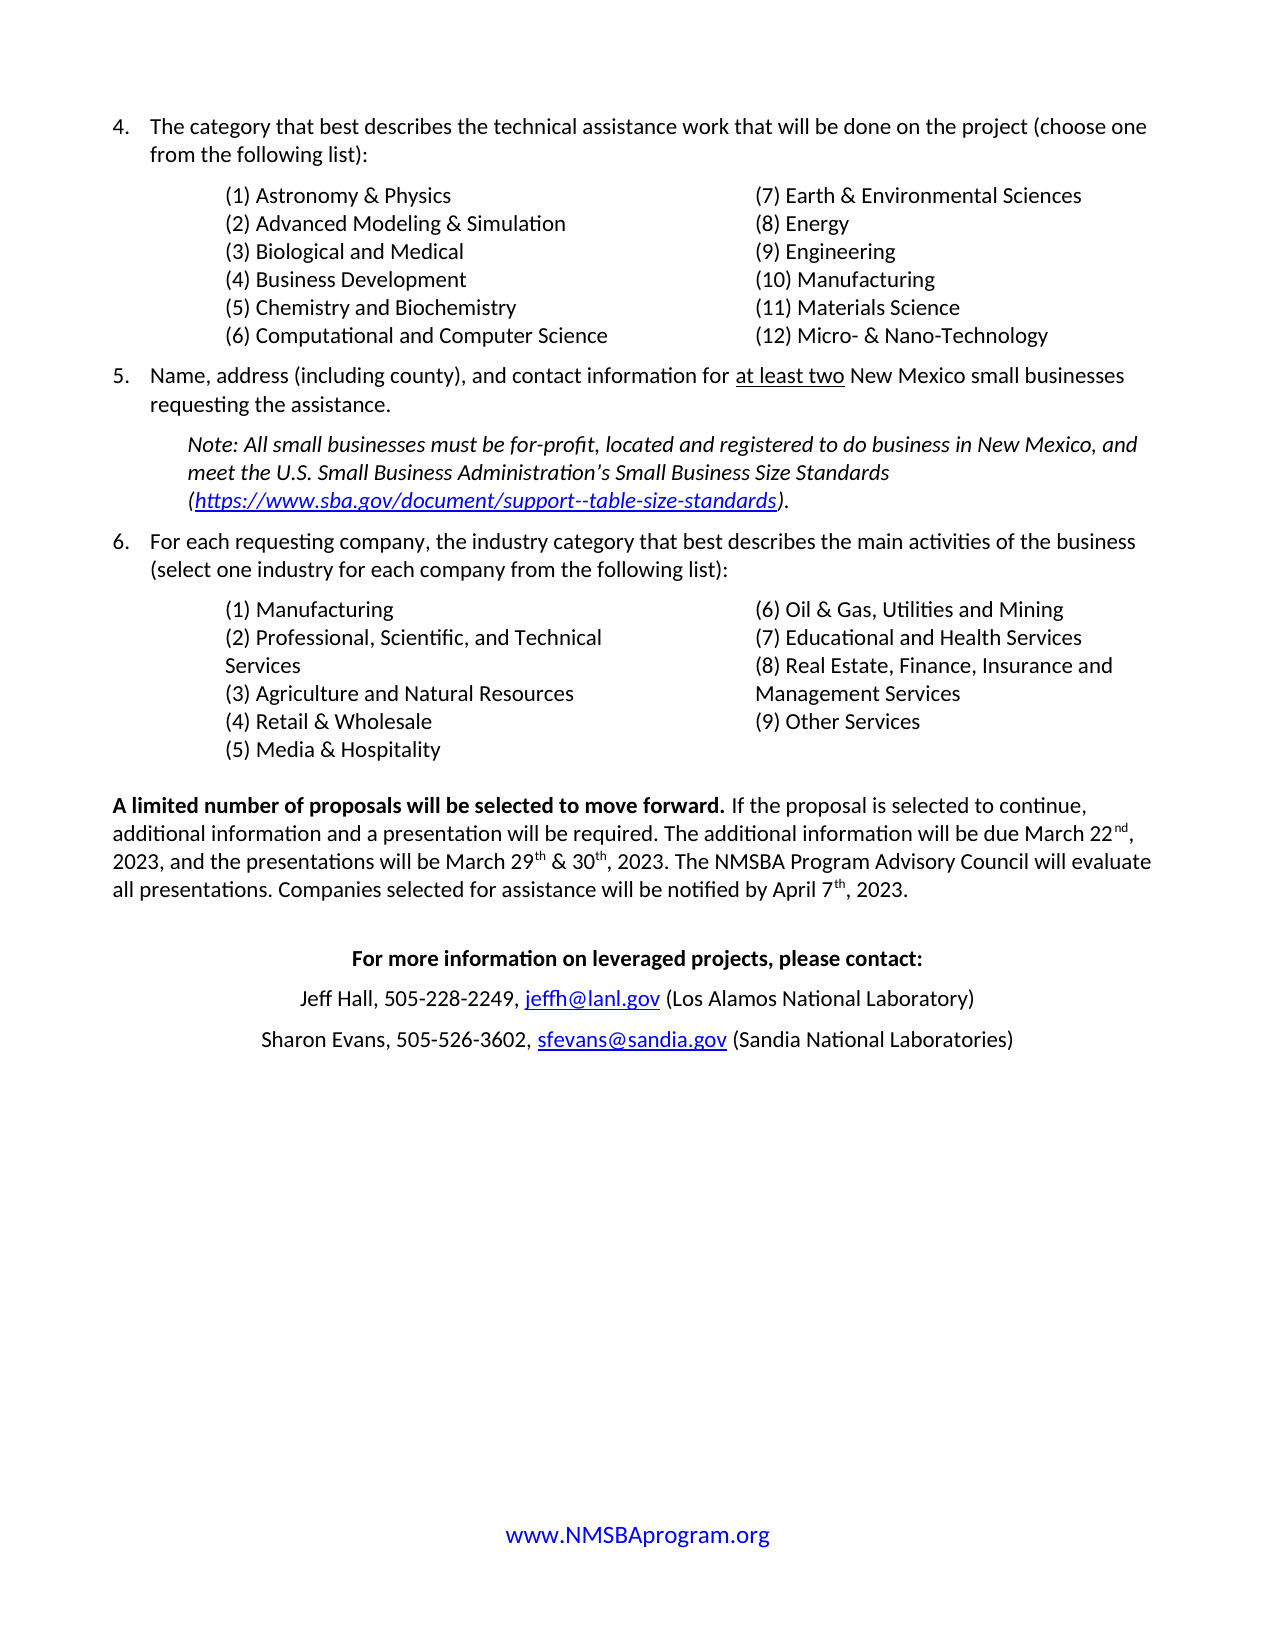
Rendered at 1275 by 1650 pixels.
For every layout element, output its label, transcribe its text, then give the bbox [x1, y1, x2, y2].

text (5) Chemistry and Biochemistry [225, 293, 633, 321]
text (4) Business Development [225, 265, 633, 293]
text A limited number of proposals will be selected to move forward. If the proposal is selected to continue, additional information and a presentation will be required. The additional information will be due March 22nd, 2023, and the presentations will be March 29th & 30th, 2023. The NMSBA Program Advisory Council will evaluate all presentations. Companies selected for assistance will be notified by April 7th, 2023. [112, 791, 1162, 903]
text (7) Educational and Health Services [755, 623, 1162, 651]
text (6) Oil & Gas, Utilities and Mining [755, 595, 1162, 623]
text (5) Media & Hospitality [225, 735, 633, 763]
text (3) Agriculture and Natural Resources [225, 679, 633, 707]
text (2) Advanced Modeling & Simulation [225, 209, 633, 237]
text (6) Computational and Computer Science [225, 321, 633, 349]
text (11) Materials Science [755, 293, 1162, 321]
list Name, address (including county), and contact information for at least two New Mexico small businesses requesting the assistance. [112, 362, 1162, 418]
text Sharon Evans, 505-526-3602, sfevans@sandia.gov (Sandia National Laboratories) [112, 1025, 1162, 1053]
text (9) Engineering [755, 237, 1162, 265]
list The category that best describes the technical assistance work that will be done on the project (choose one from the following list): [112, 112, 1162, 168]
text For more information on leveraged projects, please contact: [112, 944, 1162, 972]
text (1) Astronomy & Physics [225, 181, 633, 209]
text Note: All small businesses must be for-profit, located and registered to do business in New Mexico, and meet the U.S. Small Business Administration’s Small Business Size Standards (https://www.sba.gov/document/support--table-size-standards). [187, 430, 1162, 514]
text (8) Real Estate, Finance, Insurance and Management Services [755, 651, 1162, 707]
text (10) Manufacturing [755, 265, 1162, 293]
text (3) Biological and Medical [225, 237, 633, 265]
text (4) Retail & Wholesale [225, 707, 633, 735]
text (7) Earth & Environmental Sciences [755, 181, 1162, 209]
text (1) Manufacturing [225, 595, 630, 623]
text (9) Other Services [755, 707, 1162, 735]
list For each requesting company, the industry category that best describes the main activities of the business (select one industry for each company from the following list): [112, 527, 1162, 583]
text Jeff Hall, 505-228-2249, jeffh@lanl.gov (Los Alamos National Laboratory) [112, 984, 1162, 1013]
text (2) Professional, Scientific, and Technical Services [225, 623, 633, 679]
text (8) Energy [755, 209, 1162, 237]
text (12) Micro- & Nano-Technology [755, 321, 1162, 349]
